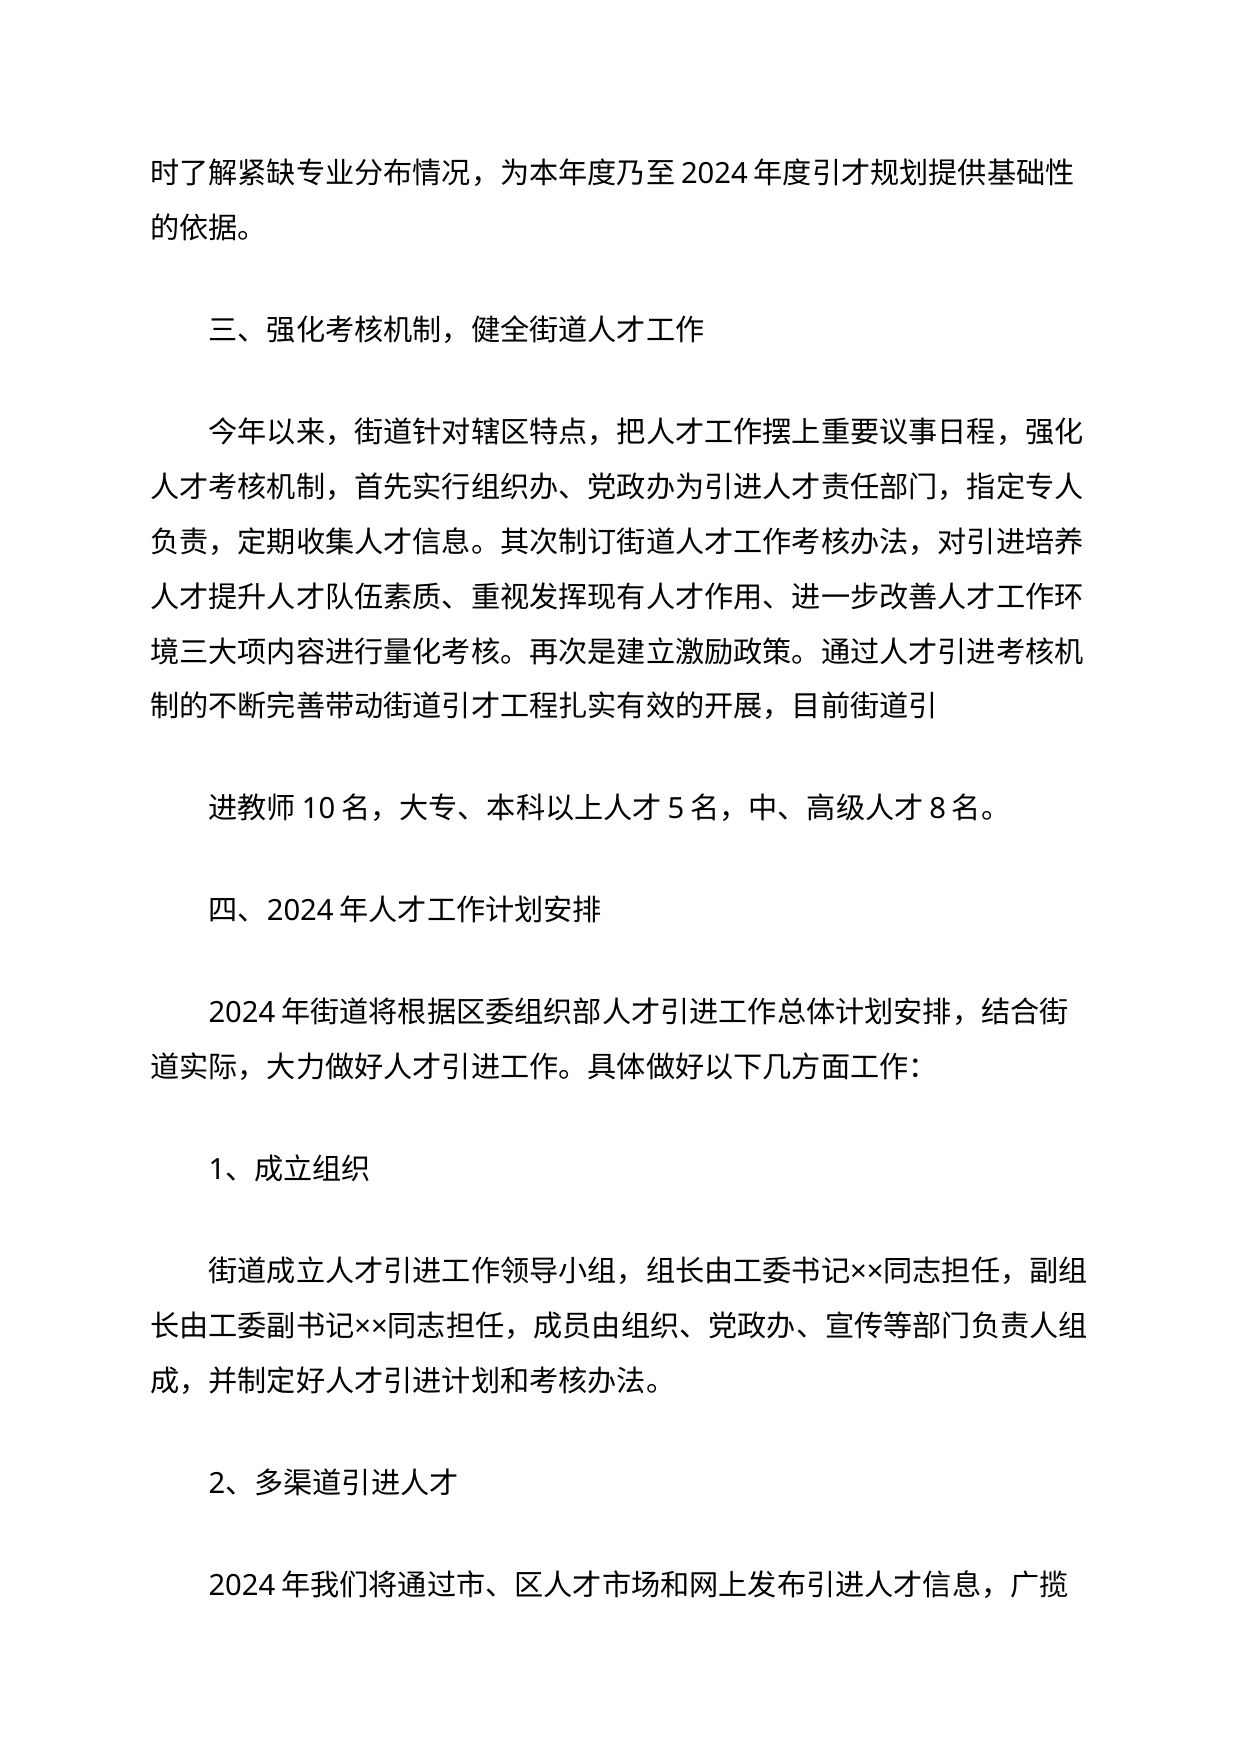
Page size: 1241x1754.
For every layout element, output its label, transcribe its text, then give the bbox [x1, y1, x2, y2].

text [150, 1561, 1090, 1604]
text 四、2024年人才工作计划安排 [150, 887, 1090, 929]
text 1、成立组织 [150, 1146, 1090, 1188]
text 2、多渠道引进人才 [150, 1459, 1090, 1502]
text 街道成立人才引进工作领导小组，组长由工委书记××同志担任，副组长由工委副书记××同志担任，成员由组织、党政办、宣传等部门负责人组成，并制定好人才引进计划和考核办法。 [150, 1247, 1090, 1400]
text 三、强化考核机制，健全街道人才工作 [150, 307, 1090, 349]
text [150, 150, 1090, 247]
text 进教师10名，大专、本科以上人才5名，中、高级人才8名。 [150, 785, 1090, 827]
text 今年以来，街道针对辖区特点，把人才工作摆上重要议事日程，强化人才考核机制，首先实行组织办、党政办为引进人才责任部门，指定专人负责，定期收集人才信息。其次制订街道人才工作考核办法，对引进培养人才提升人才队伍素质、重视发挥现有人才作用、进一步改善人才工作环境三大项内容进行量化考核。再次是建立激励政策。通过人才引进考核机制的不断完善带动街道引才工程扎实有效的开展，目前街道引 [150, 408, 1090, 725]
text 2024年街道将根据区委组织部人才引进工作总体计划安排，结合街道实际，大力做好人才引进工作。具体做好以下几方面工作： [150, 989, 1090, 1086]
